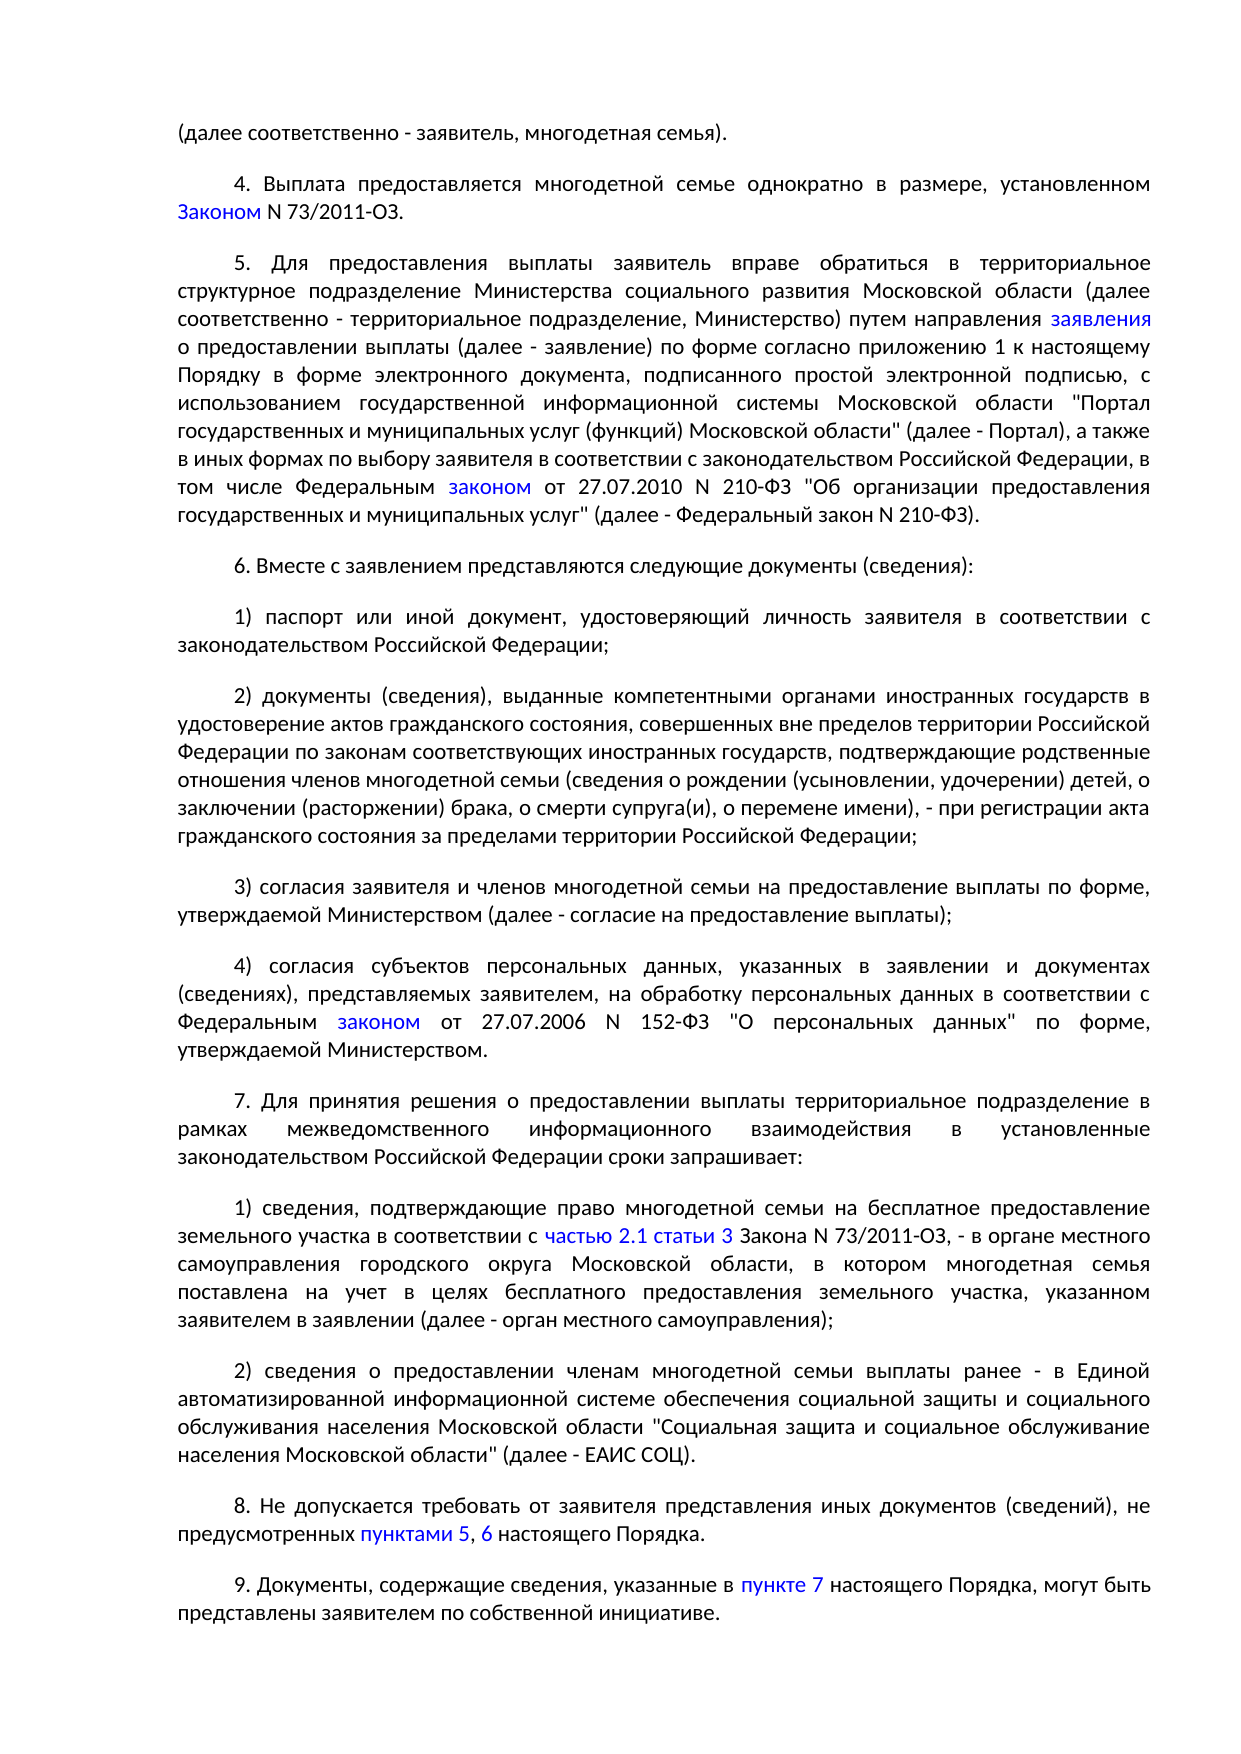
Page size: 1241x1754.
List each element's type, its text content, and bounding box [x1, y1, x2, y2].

text 4) согласия субъектов персональных данных, указанных в заявлении и документах (сведениях), представляемых заявителем, на обработку персональных данных в соответствии с Федеральным законом от 27.07.2006 N 152-ФЗ "О персональных данных" по форме, утверждаемой Министерством. [177, 951, 1152, 1063]
text 3) согласия заявителя и членов многодетной семьи на предоставление выплаты по форме, утверждаемой Министерством (далее - согласие на предоставление выплаты); [177, 872, 1152, 928]
text 1) сведения, подтверждающие право многодетной семьи на бесплатное предоставление земельного участка в соответствии с частью 2.1 статьи 3 Закона N 73/2011-ОЗ, - в органе местного самоуправления городского округа Московской области, в котором многодетная семья поставлена на учет в целях бесплатного предоставления земельного участка, указанном заявителем в заявлении (далее - орган местного самоуправления); [177, 1193, 1152, 1333]
text 1) паспорт или иной документ, удостоверяющий личность заявителя в соответствии с законодательством Российской Федерации; [177, 602, 1152, 658]
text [177, 118, 1152, 146]
text 8. Не допускается требовать от заявителя представления иных документов (сведений), не предусмотренных пунктами 5, 6 настоящего Порядка. [177, 1491, 1152, 1547]
text 5. Для предоставления выплаты заявитель вправе обратиться в территориальное структурное подразделение Министерства социального развития Московской области (далее соответственно - территориальное подразделение, Министерство) путем направления заявления о предоставлении выплаты (далее - заявление) по форме согласно приложению 1 к настоящему Порядку в форме электронного документа, подписанного простой электронной подписью, с использованием государственной информационной системы Московской области "Портал государственных и муниципальных услуг (функций) Московской области" (далее - Портал), а также в иных формах по выбору заявителя в соответствии с законодательством Российской Федерации, в том числе Федеральным законом от 27.07.2010 N 210-ФЗ "Об организации предоставления государственных и муниципальных услуг" (далее - Федеральный закон N 210-ФЗ). [177, 248, 1152, 528]
text 4. Выплата предоставляется многодетной семье однократно в размере, установленном Законом N 73/2011-ОЗ. [177, 169, 1152, 225]
text 6. Вместе с заявлением представляются следующие документы (сведения): [177, 551, 1152, 579]
text 9. Документы, содержащие сведения, указанные в пункте 7 настоящего Порядка, могут быть представлены заявителем по собственной инициативе. [177, 1570, 1152, 1626]
text 7. Для принятия решения о предоставлении выплаты территориальное подразделение в рамках межведомственного информационного взаимодействия в установленные законодательством Российской Федерации сроки запрашивает: [177, 1086, 1152, 1170]
text 2) документы (сведения), выданные компетентными органами иностранных государств в удостоверение актов гражданского состояния, совершенных вне пределов территории Российской Федерации по законам соответствующих иностранных государств, подтверждающие родственные отношения членов многодетной семьи (сведения о рождении (усыновлении, удочерении) детей, о заключении (расторжении) брака, о смерти супруга(и), о перемене имени), - при регистрации акта гражданского состояния за пределами территории Российской Федерации; [177, 681, 1152, 849]
text 2) сведения о предоставлении членам многодетной семьи выплаты ранее - в Единой автоматизированной информационной системе обеспечения социальной защиты и социального обслуживания населения Московской области "Социальная защита и социальное обслуживание населения Московской области" (далее - ЕАИС СОЦ). [177, 1356, 1152, 1468]
